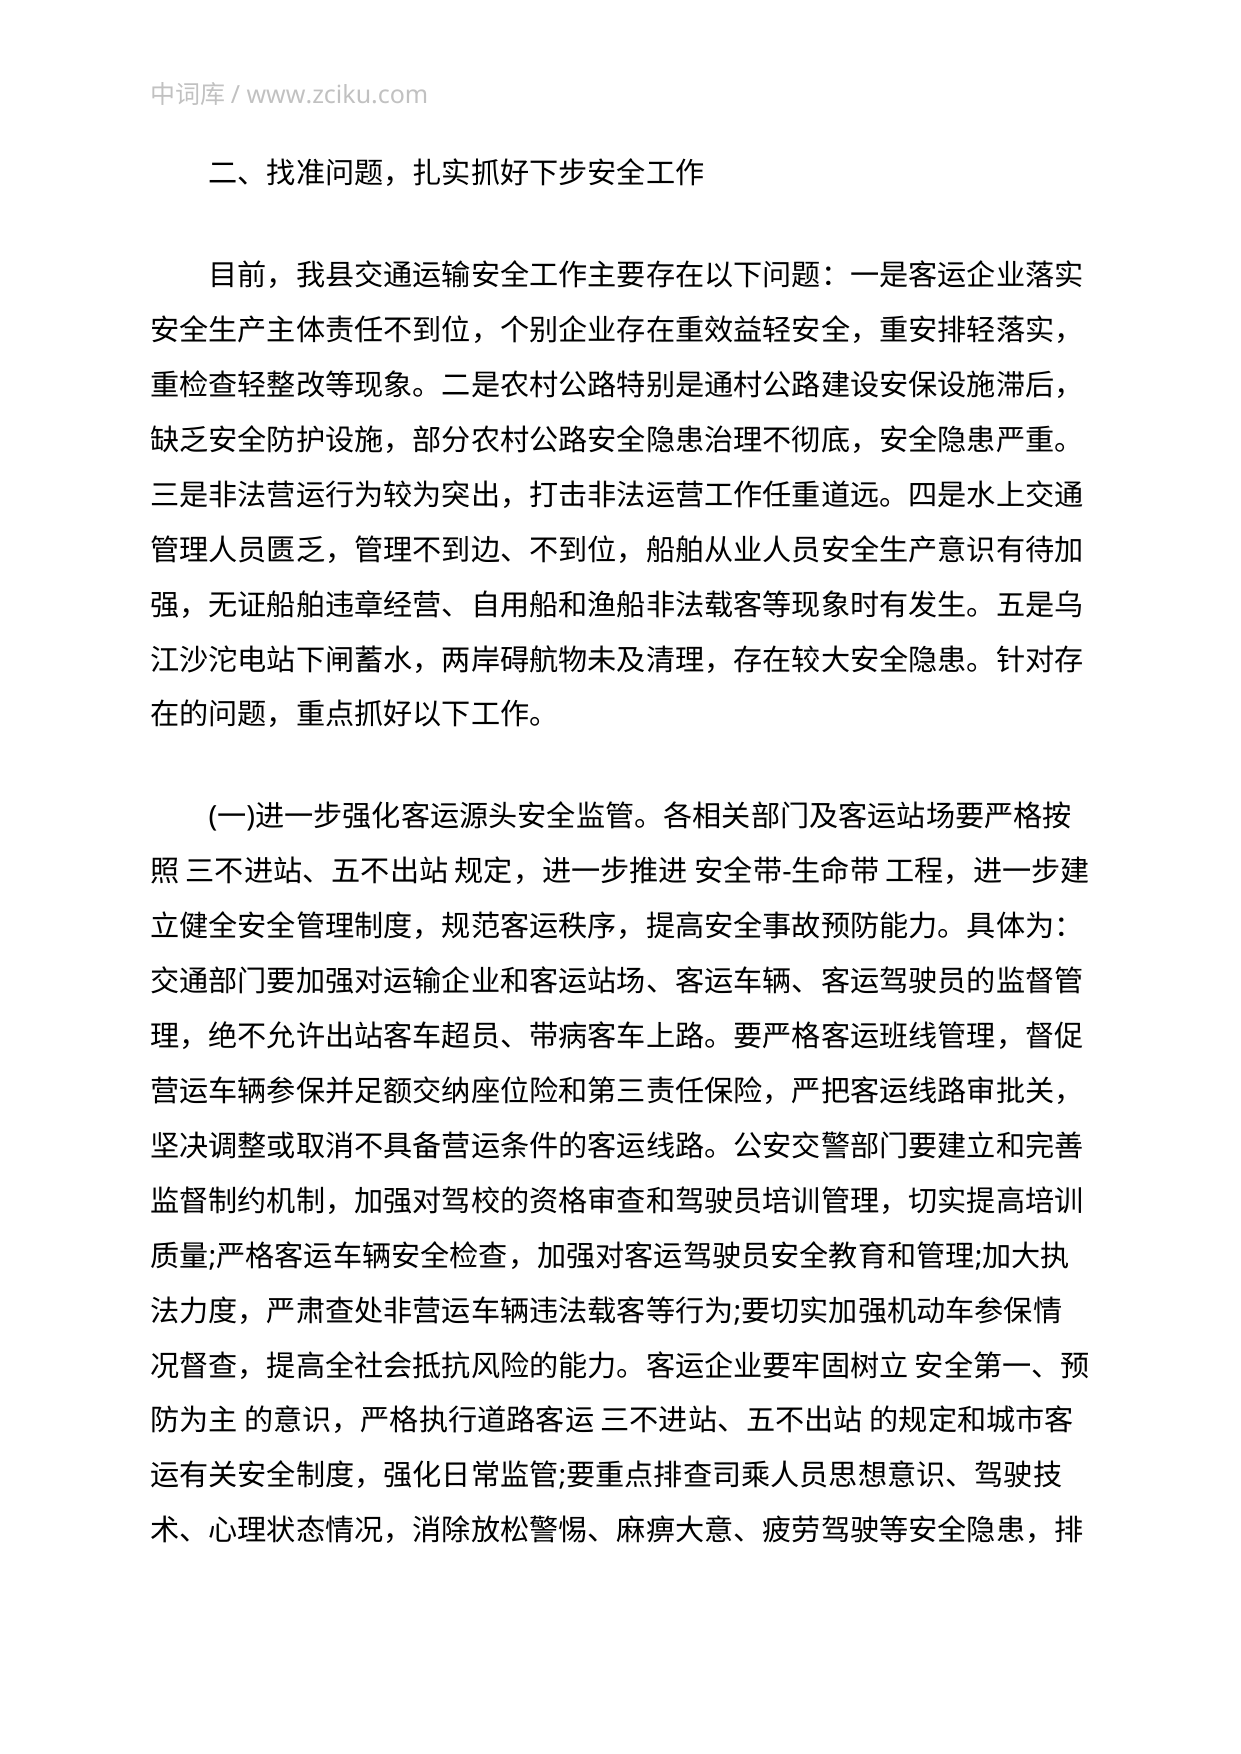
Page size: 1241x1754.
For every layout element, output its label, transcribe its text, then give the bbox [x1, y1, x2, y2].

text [150, 793, 1090, 1549]
text 二、找准问题，扎实抓好下步安全工作 [150, 150, 1090, 192]
text 目前，我县交通运输安全工作主要存在以下问题：一是客运企业落实安全生产主体责任不到位，个别企业存在重效益轻安全，重安排轻落实，重检查轻整改等现象。二是农村公路特别是通村公路建设安保设施滞后，缺乏安全防护设施，部分农村公路安全隐患治理不彻底，安全隐患严重。三是非法营运行为较为突出，打击非法运营工作任重道远。四是水上交通管理人员匮乏，管理不到边、不到位，船舶从业人员安全生产意识有待加强，无证船舶违章经营、自用船和渔船非法载客等现象时有发生。五是乌江沙沱电站下闸蓄水，两岸碍航物未及清理，存在较大安全隐患。针对存在的问题，重点抓好以下工作。 [150, 252, 1090, 733]
